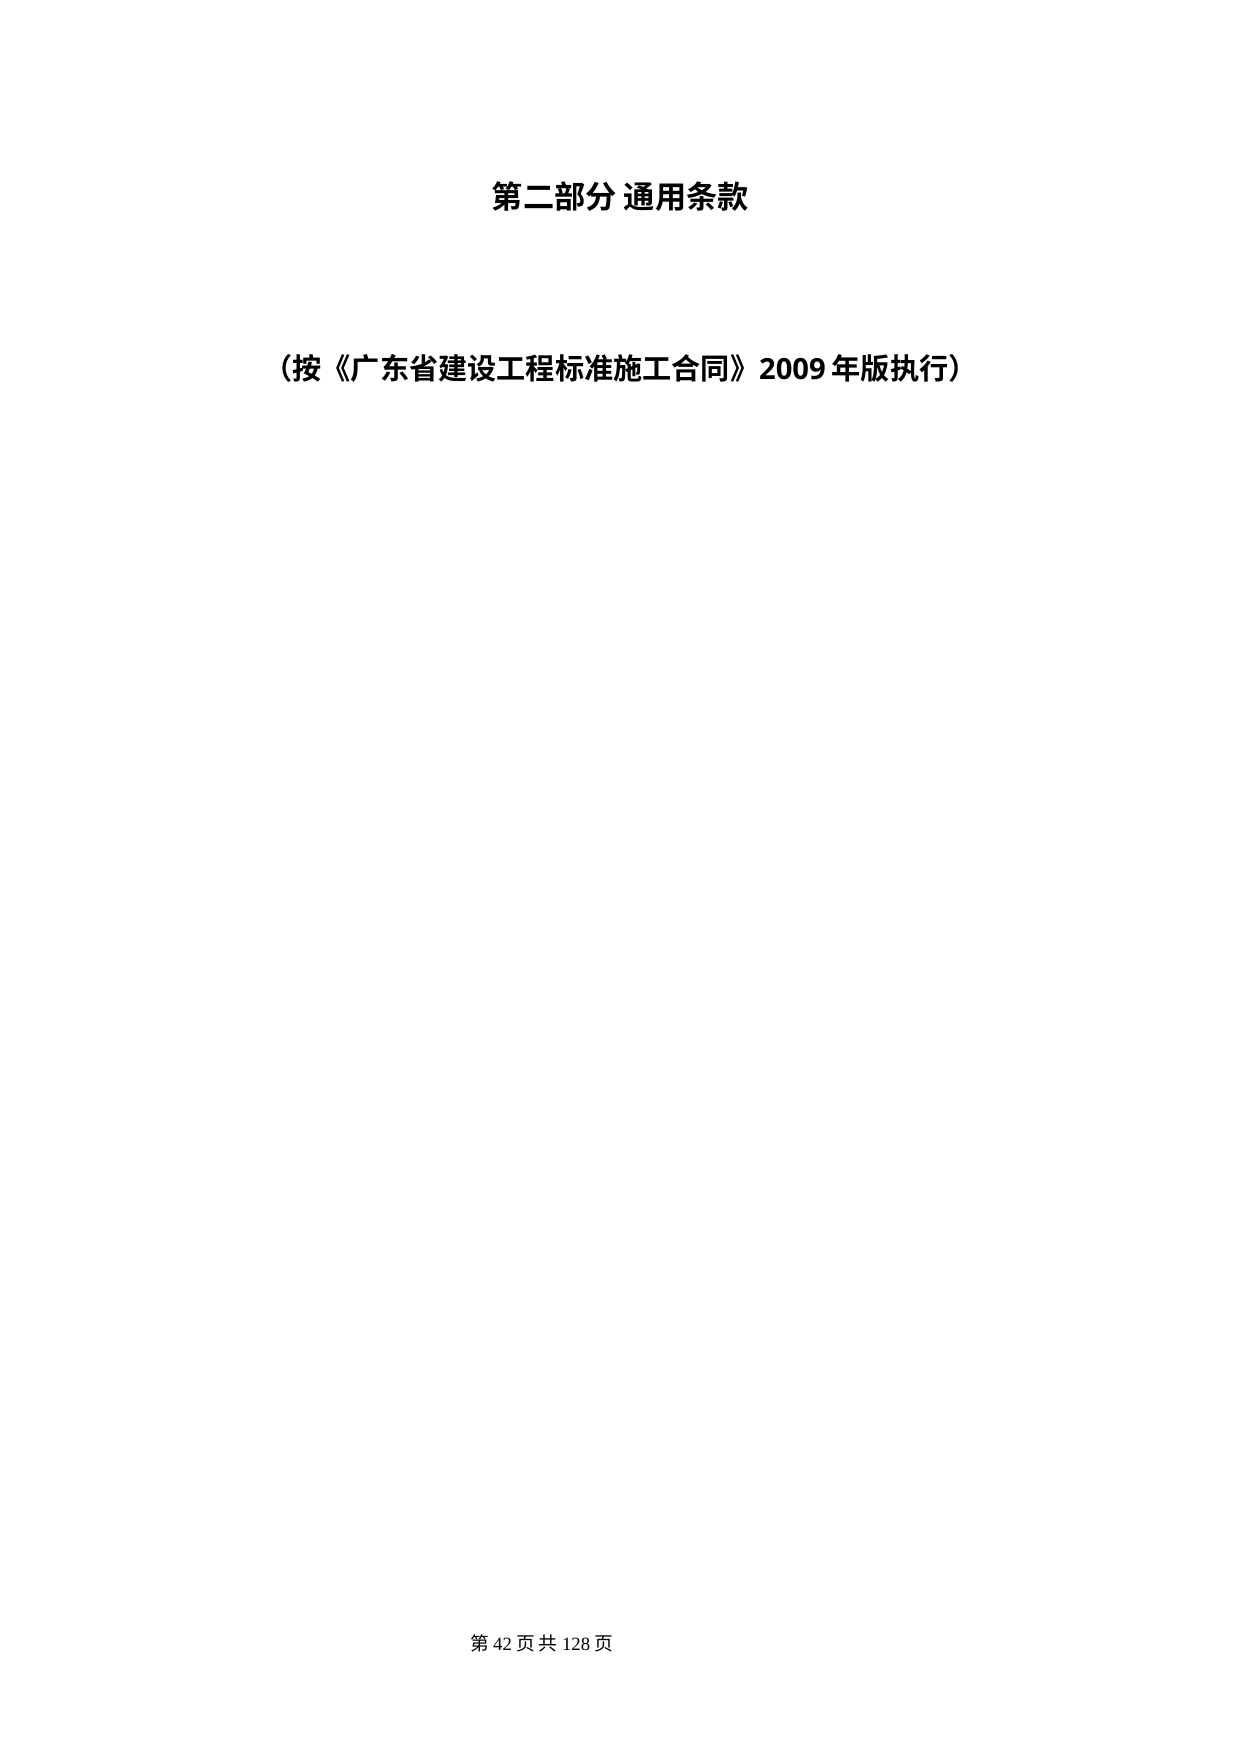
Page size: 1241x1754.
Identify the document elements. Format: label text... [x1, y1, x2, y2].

text （按《广东省建设工程标准施工合同》2009年版执行） [112, 334, 1128, 399]
text 第二部分 通用条款 [112, 162, 1128, 227]
